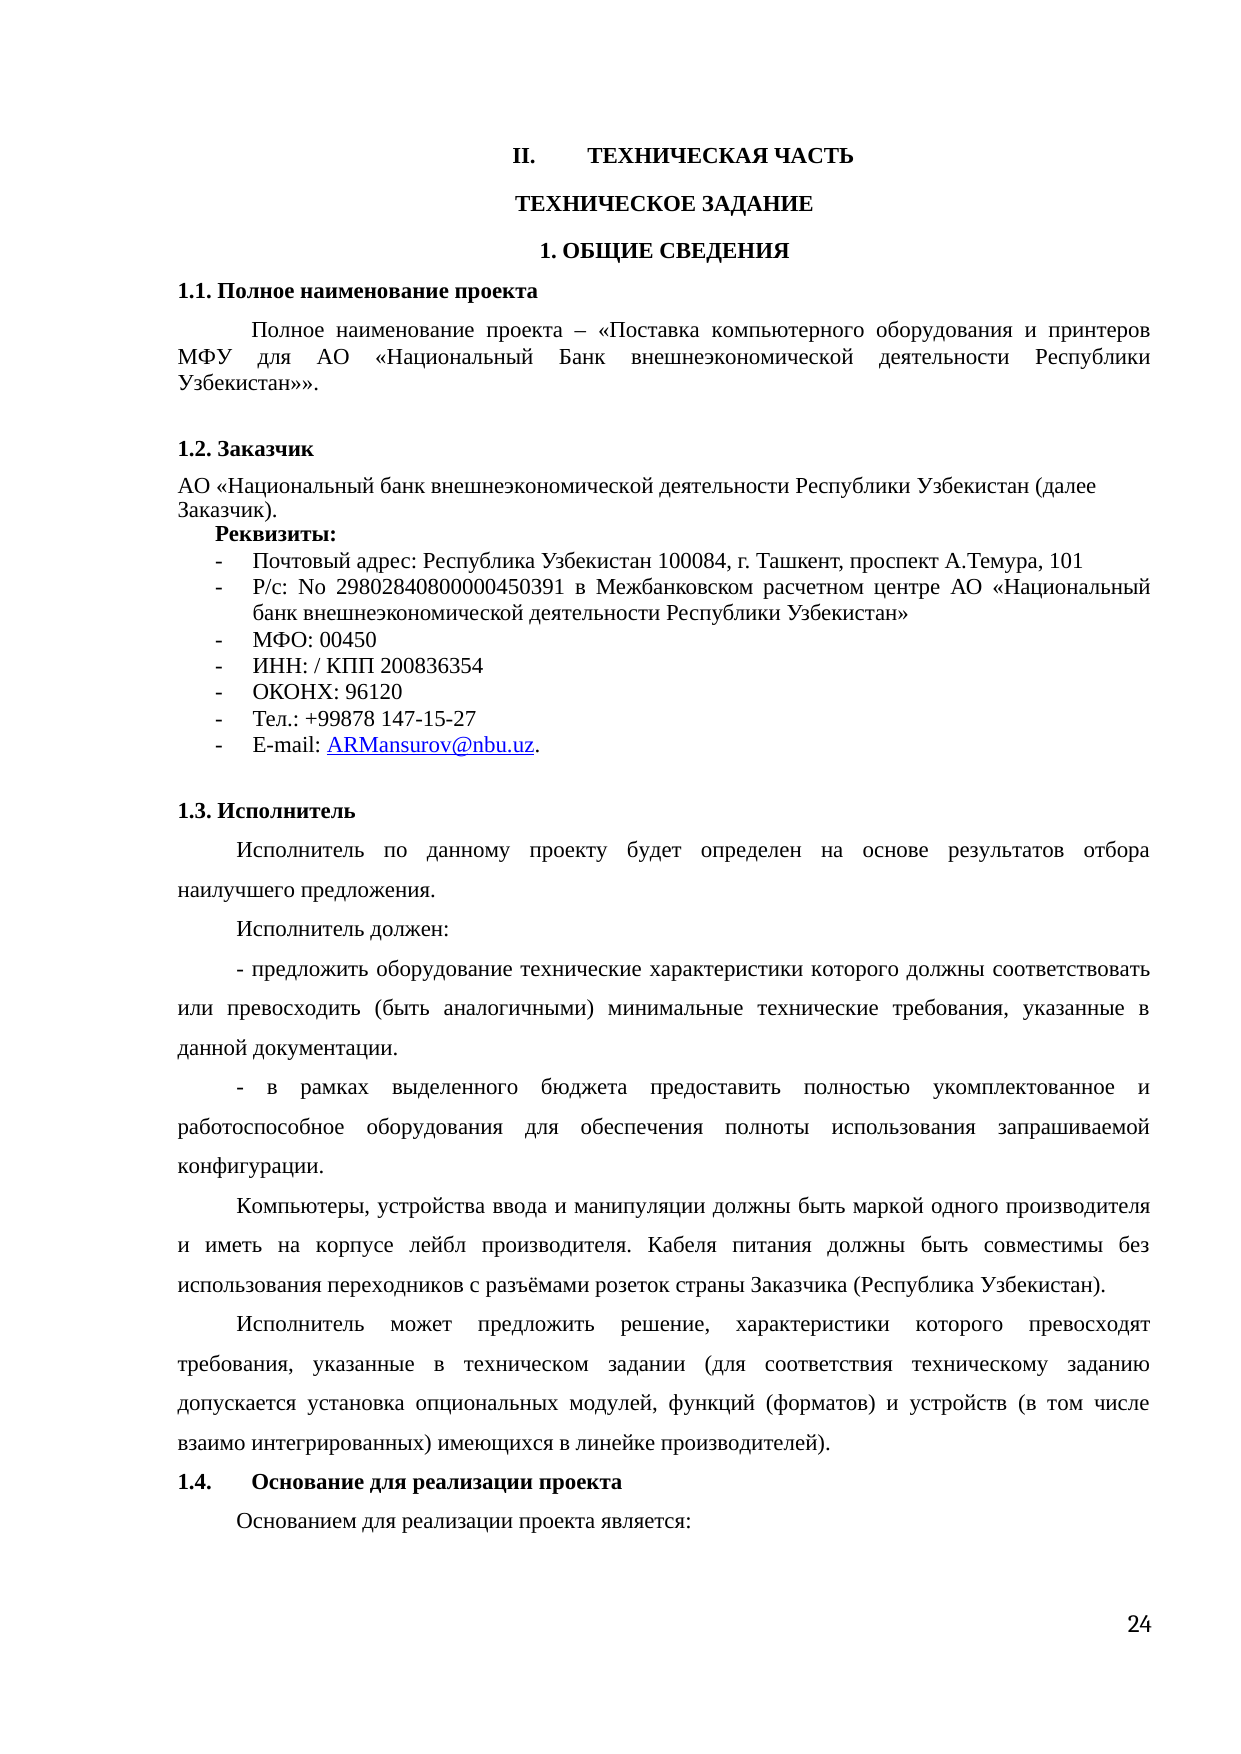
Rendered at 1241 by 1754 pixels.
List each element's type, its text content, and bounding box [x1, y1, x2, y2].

list МФО: 00450 [215, 626, 1152, 652]
text 1.2. Заказчик [177, 435, 1152, 461]
list Тел.: +99878 147-15-27 [215, 705, 1152, 731]
text Исполнитель может предложить решение, характеристики которого превосходят требования, указанные в техническом задании (для соответствия техническому заданию допускается установка опциональных модулей, функций (форматов) и устройств (в том числе взаимо интегрированных) имеющихся в линейке производителей). [177, 1310, 1152, 1455]
text ТЕХНИЧЕСКОЕ ЗАДАНИЕ [177, 189, 1152, 216]
list Р/с: No 29802840800000450391 в Межбанковском расчетном центре АО «Национальный банк внешнеэкономической деятельности Республики Узбекистан» [215, 573, 1152, 626]
list E-mail: ARMansurov@nbu.uz. [215, 731, 1152, 757]
text Исполнитель должен: [177, 915, 1152, 942]
text Реквизиты: [215, 523, 1149, 547]
text 1.1. Полное наименование проекта [177, 277, 1152, 303]
text 1. ОБЩИЕ СВЕДЕНИЯ [177, 237, 1152, 264]
text Полное наименование проекта – «Поставка компьютерного оборудования и принтеров МФУ для АО «Национальный Банк внешнеэкономической деятельности Республики Узбекистан»». [177, 316, 1152, 396]
text Исполнитель по данному проекту будет определен на основе результатов отбора наилучшего предложения. [177, 836, 1152, 902]
text - в рамках выделенного бюджета предоставить полностью укомплектованное и работоспособное оборудования для обеспечения полноты использования запрашиваемой конфигурации. [177, 1073, 1152, 1179]
list ТЕХНИЧЕСКАЯ ЧАСТЬ [215, 142, 1152, 168]
text АО «Национальный банк внешнеэкономической деятельности Республики Узбекистан (далее Заказчик). [177, 474, 1149, 523]
text Компьютеры, устройства ввода и манипуляции должны быть маркой одного производителя и иметь на корпусе лейбл производителя. Кабеля питания должны быть совместимы без использования переходников с разъёмами розеток страны Заказчика (Республика Узбекистан). [177, 1192, 1152, 1297]
text - предложить оборудование технические характеристики которого должны соответствовать или превосходить (быть аналогичными) минимальные технические требования, указанные в данной документации. [177, 955, 1152, 1060]
list ОКОНХ: 96120 [215, 678, 1152, 705]
text 1.3. Исполнитель [177, 797, 1152, 823]
text Основанием для реализации проекта является: [177, 1508, 1152, 1534]
list Почтовый адрес: Республика Узбекистан 100084, г. Ташкент, проспект А.Темура, 101 [215, 547, 1152, 573]
list ИНН: / КПП 200836354 [215, 652, 1152, 678]
text 1.4. Основание для реализации проекта [177, 1468, 1152, 1494]
